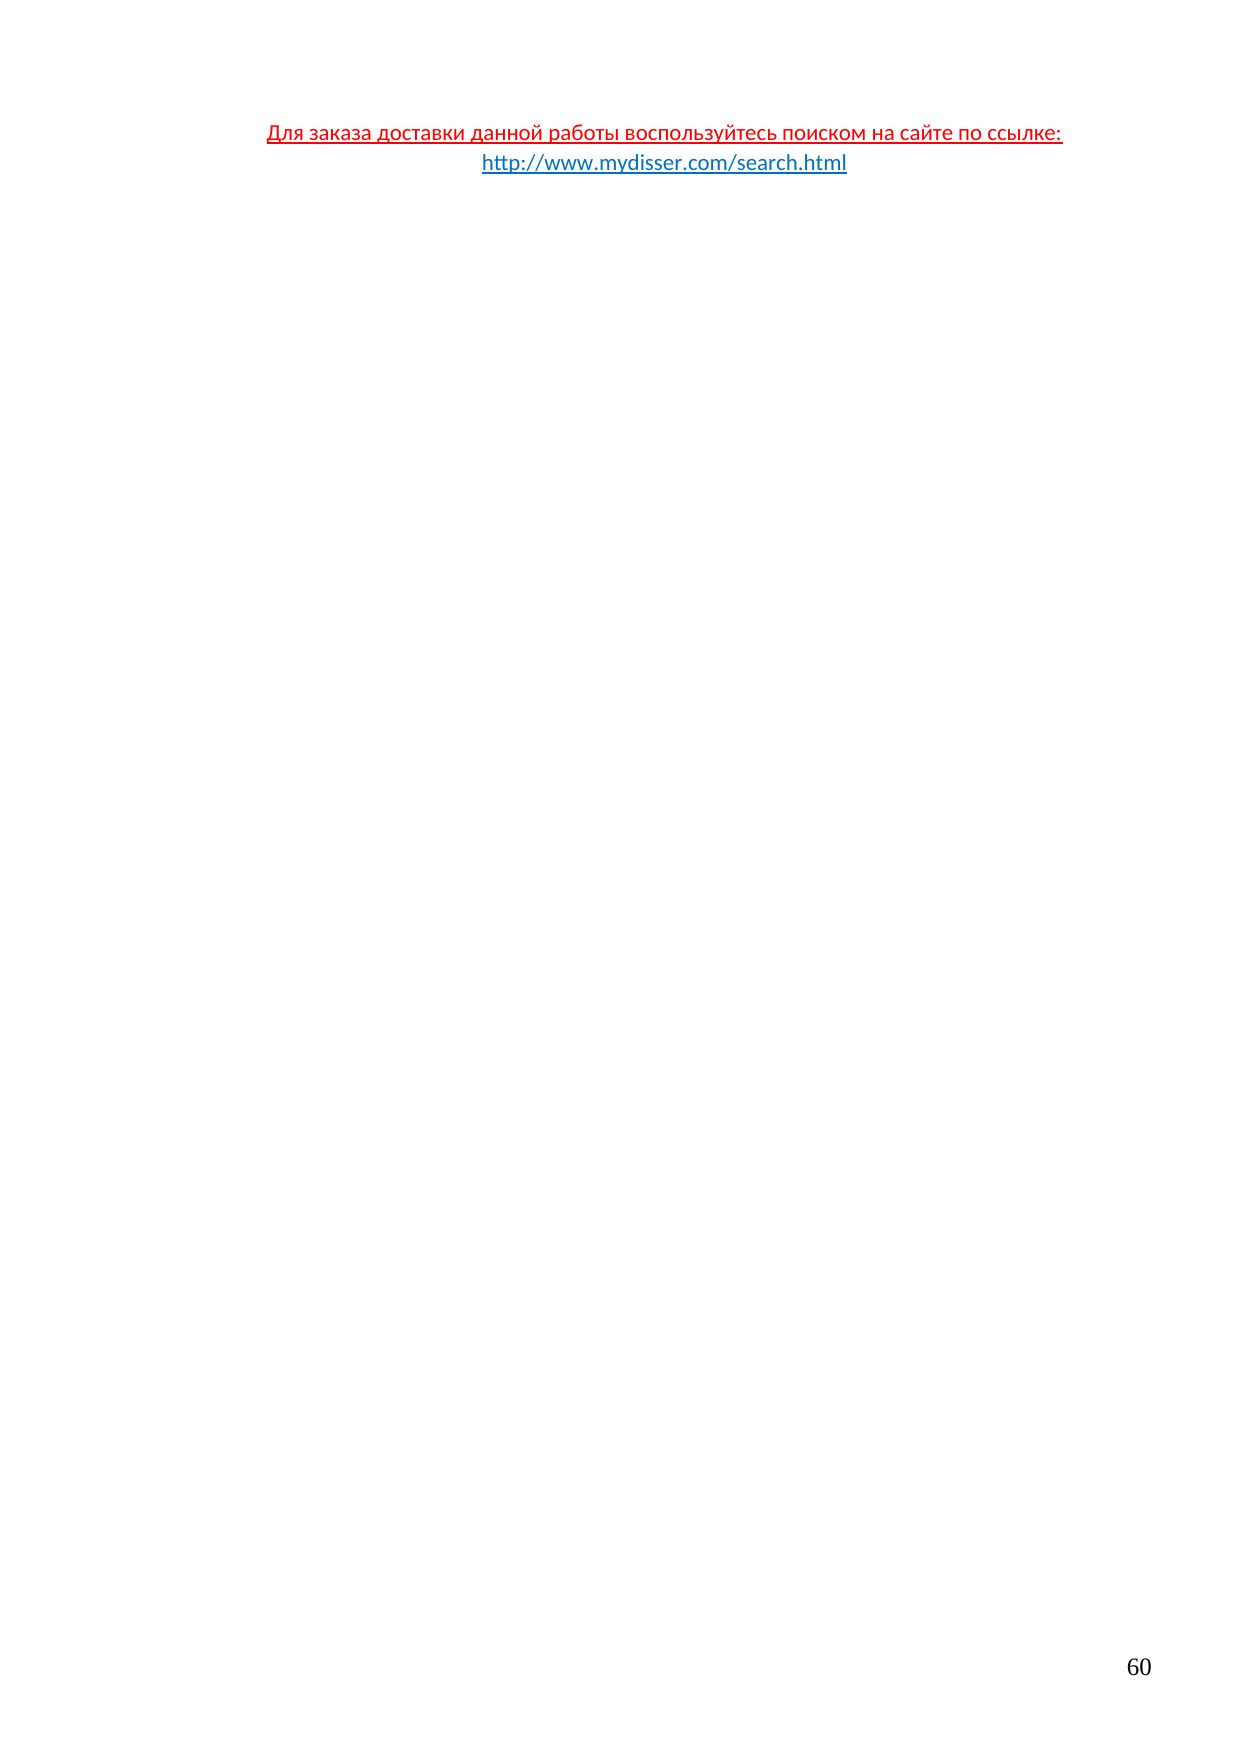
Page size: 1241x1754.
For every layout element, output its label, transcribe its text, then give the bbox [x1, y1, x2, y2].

text Для заказа доставки данной работы воспользуйтесь поиском на сайте по ссылке: http://www.mydisser.com/search.html [177, 118, 1152, 176]
